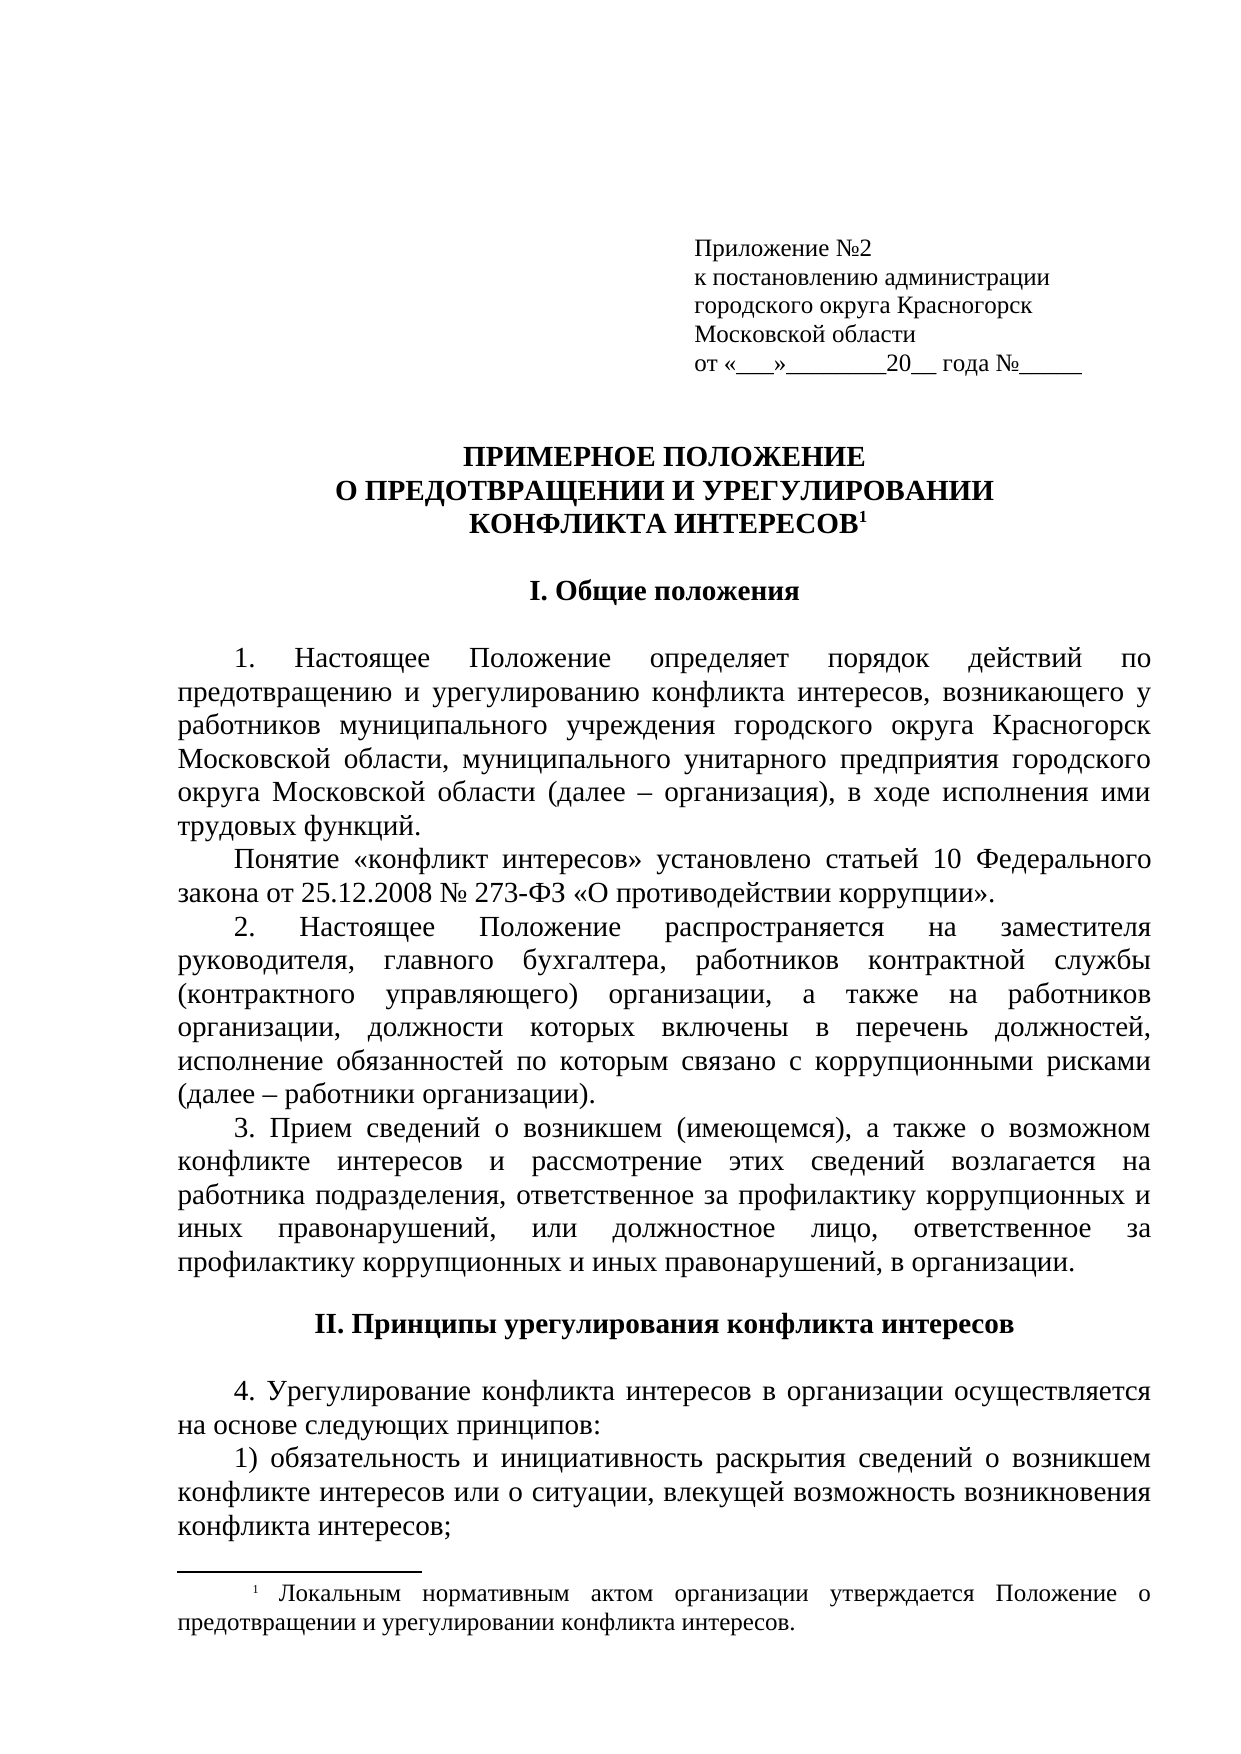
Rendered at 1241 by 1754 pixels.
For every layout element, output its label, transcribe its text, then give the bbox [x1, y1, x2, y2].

text II. Принципы урегулирования конфликта интересов [177, 1306, 1152, 1340]
text I. Общие положения [177, 573, 1152, 607]
text 1. Настоящее Положение определяет порядок действий по предотвращению и урегулированию конфликта интересов, возникающего у работников муниципального учреждения городского округа Красногорск Московской области, муниципального унитарного предприятия городского округа Московской области (далее – организация), в ходе исполнения ими трудовых функций. [177, 640, 1152, 842]
text Приложение №2 [693, 233, 1152, 262]
text КОНФЛИКТА ИНТЕРЕСОВ [177, 506, 1152, 540]
text Московской области [693, 319, 1152, 348]
text 4. Урегулирование конфликта интересов в организации осуществляется на основе следующих принципов: [177, 1373, 1152, 1441]
text от «___»________20__ года №_____ [177, 348, 1152, 377]
text 3. Прием сведений о возникшем (имеющемся), а также о возможном конфликте интересов и рассмотрение этих сведений возлагается на работника подразделения, ответственное за профилактику коррупционных и иных правонарушений, или должностное лицо, ответственное за профилактику коррупционных и иных правонарушений, в организации. [177, 1110, 1152, 1278]
text городского округа Красногорск [693, 291, 1152, 319]
text О ПРЕДОТВРАЩЕНИИ И УРЕГУЛИРОВАНИИ [177, 473, 1152, 506]
text ПРИМЕРНОЕ ПОЛОЖЕНИЕ [177, 439, 1152, 473]
text 2. Настоящее Положение распространяется на заместителя руководителя, главного бухгалтера, работников контрактной службы (контрактного управляющего) организации, а также на работников организации, должности которых включены в перечень должностей, исполнение обязанностей по которым связано с коррупционными рисками (далее – работники организации). [177, 909, 1152, 1110]
text 1) обязательность и инициативность раскрытия сведений о возникшем конфликте интересов или о ситуации, влекущей возможность возникновения конфликта интересов; [177, 1441, 1152, 1541]
text Понятие «конфликт интересов» установлено статьей 10 Федерального закона от 25.12.2008 № 273-ФЗ «О противодействии коррупции». [177, 842, 1152, 909]
text к постановлению администрации [693, 262, 1152, 291]
